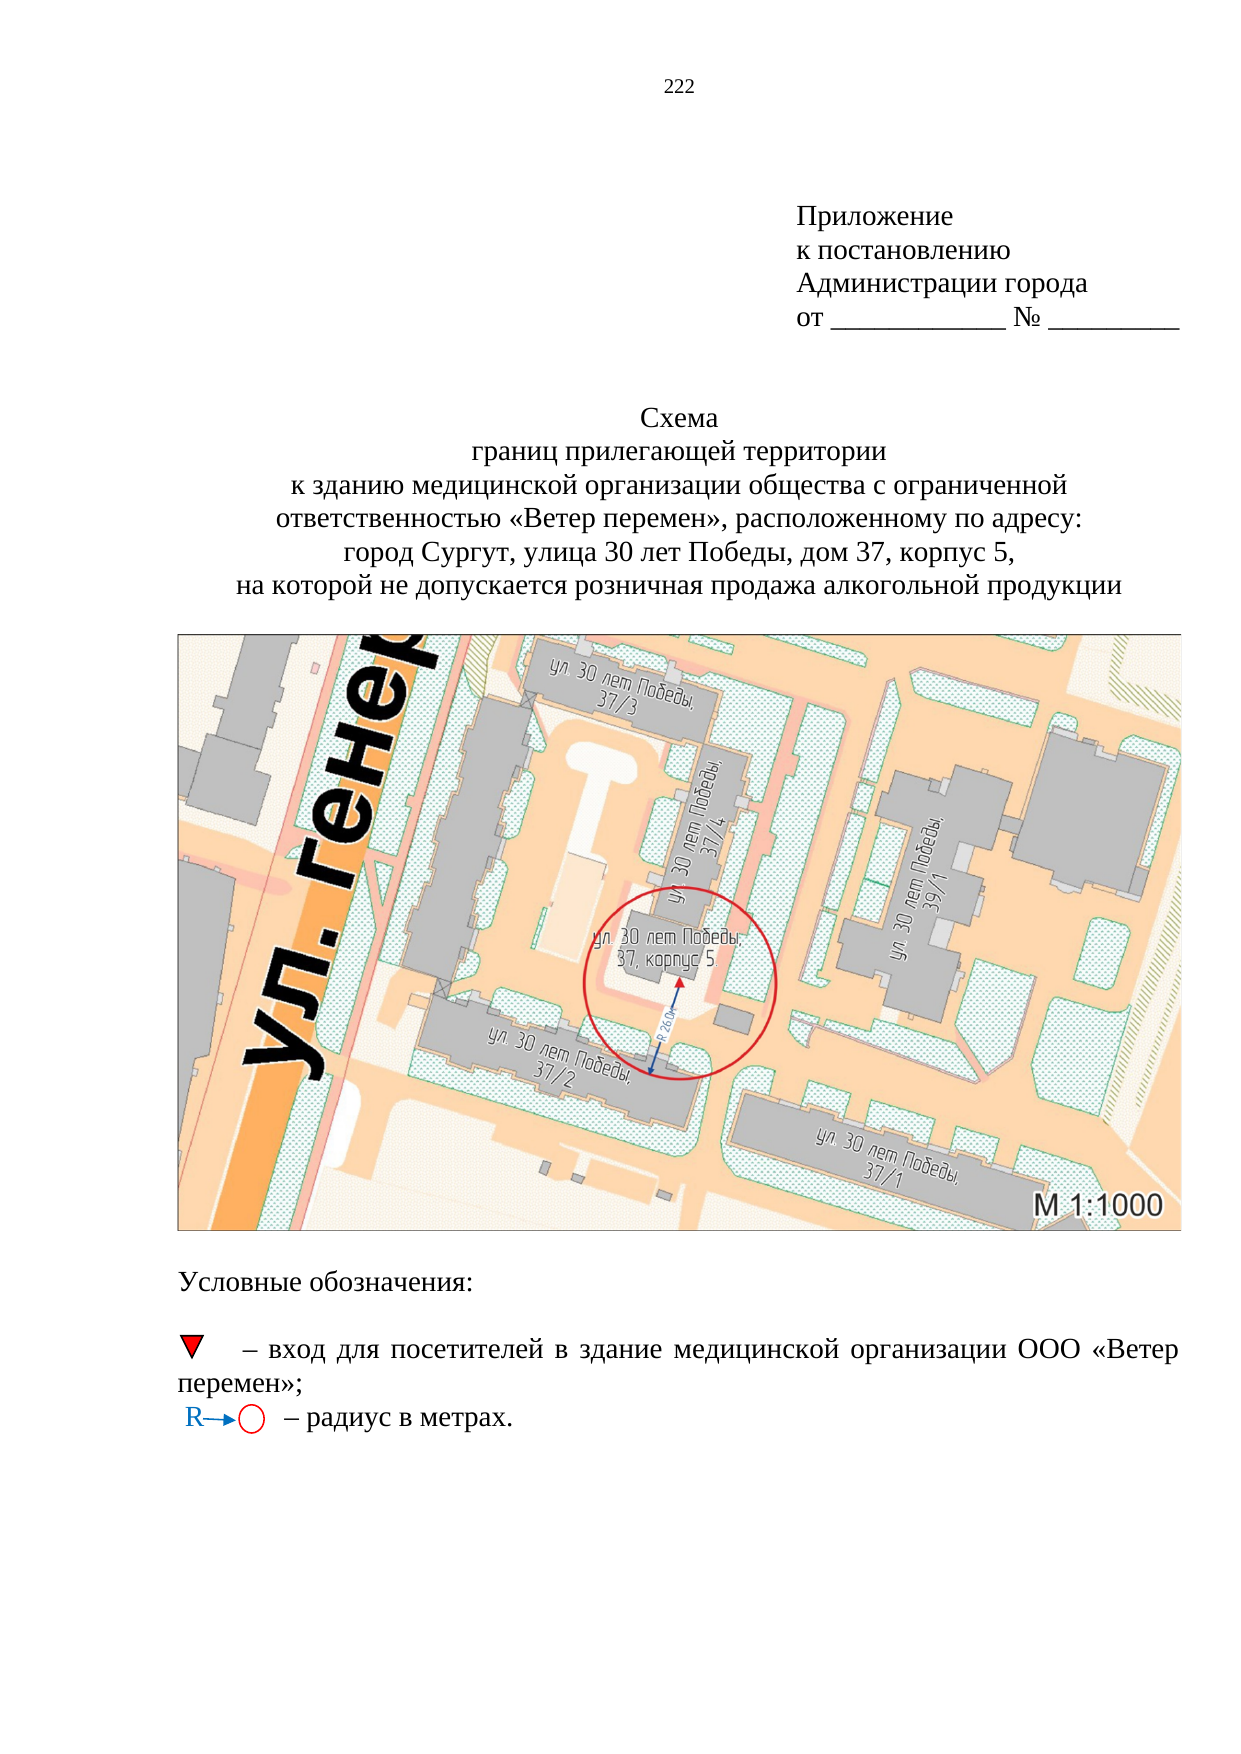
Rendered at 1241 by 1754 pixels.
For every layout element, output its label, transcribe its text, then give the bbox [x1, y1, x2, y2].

text Условные обозначения: [177, 1264, 1181, 1298]
text границ прилегающей территории [177, 433, 1181, 467]
text Схема [177, 400, 1181, 433]
text город Сургут, улица 30 лет Победы, дом 37, корпус 5, [177, 534, 1181, 567]
text R – радиус в метрах. [177, 1399, 1181, 1432]
picture [177, 634, 1182, 1231]
text на которой не допускается розничная продажа алкогольной продукции [177, 567, 1181, 601]
text ответственностью «Ветер перемен», расположенному по адресу: [177, 500, 1181, 534]
text к постановлению [796, 232, 1181, 266]
text к зданию медицинской организации общества с ограниченной [177, 467, 1181, 500]
text Приложение [796, 198, 1181, 232]
text от ____________ № _________ [796, 299, 1181, 333]
text – вход для посетителей в здание медицинской организации ООО «Ветер перемен»; [177, 1332, 1181, 1399]
text Администрации города [796, 266, 1181, 299]
